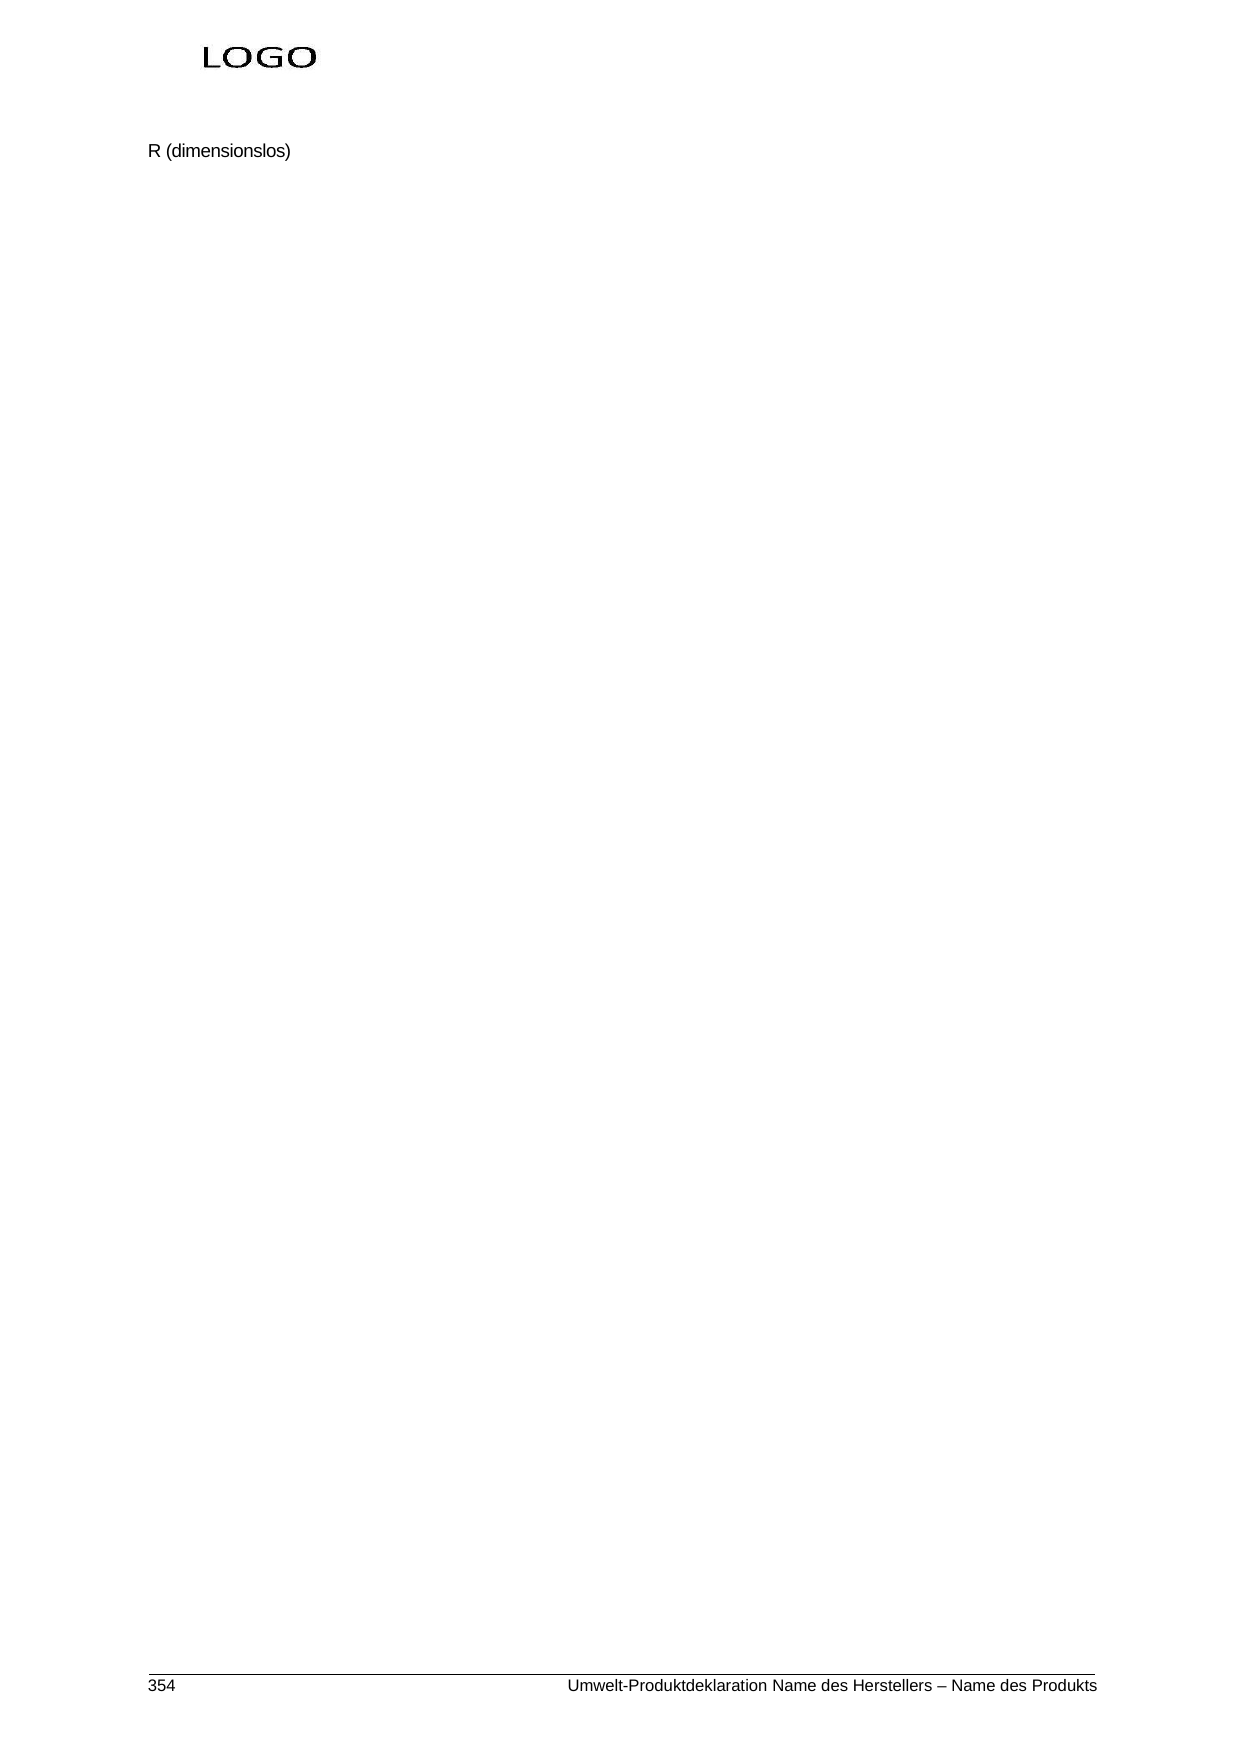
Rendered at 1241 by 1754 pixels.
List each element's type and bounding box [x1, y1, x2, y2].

picture [146, 14, 622, 103]
